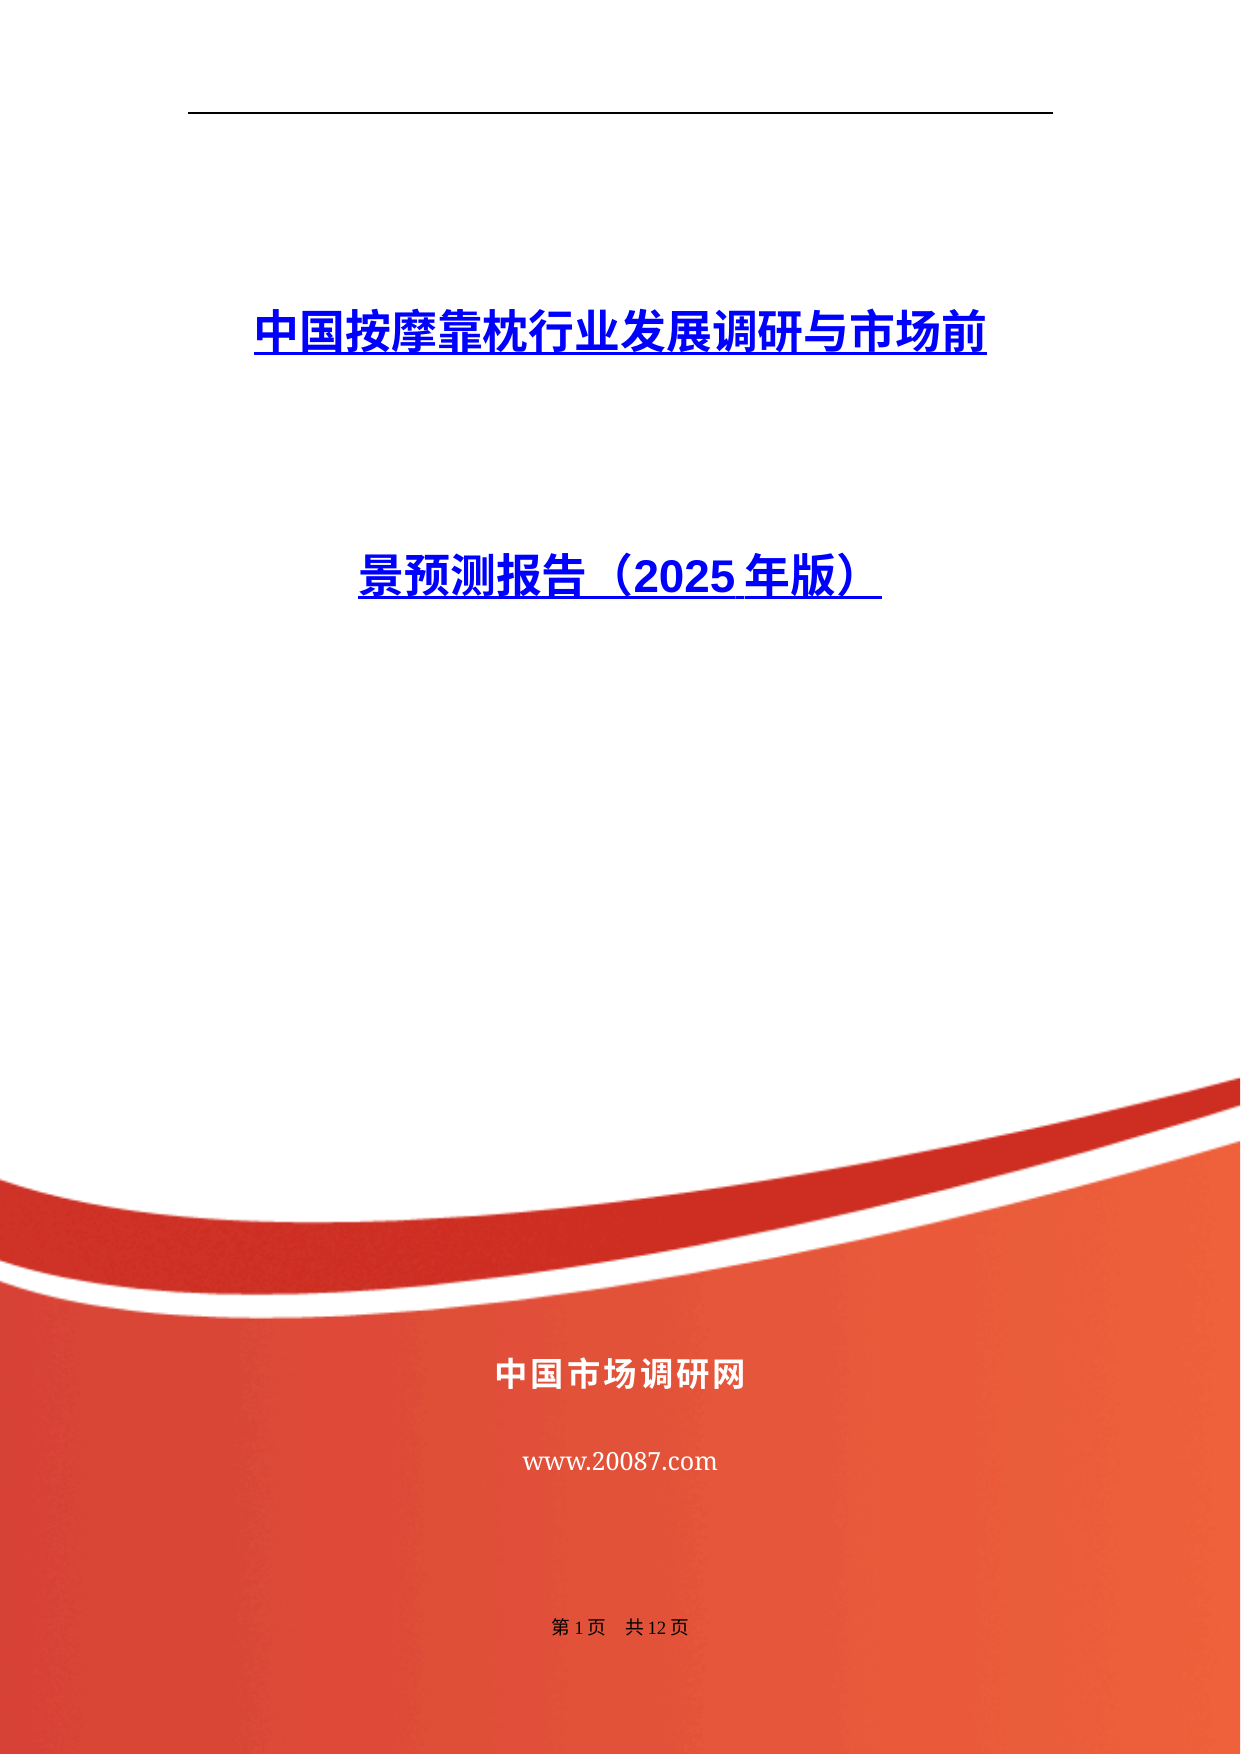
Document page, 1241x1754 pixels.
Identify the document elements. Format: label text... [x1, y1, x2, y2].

subtitle 中国市场调研网 [187, 1339, 1053, 1404]
text www.20087.com [187, 1428, 1053, 1493]
table_header 中国按摩靠枕行业发展调研与市场前景预测报告（2025年版） [188, 207, 1053, 773]
picture [0, 1006, 1241, 1754]
